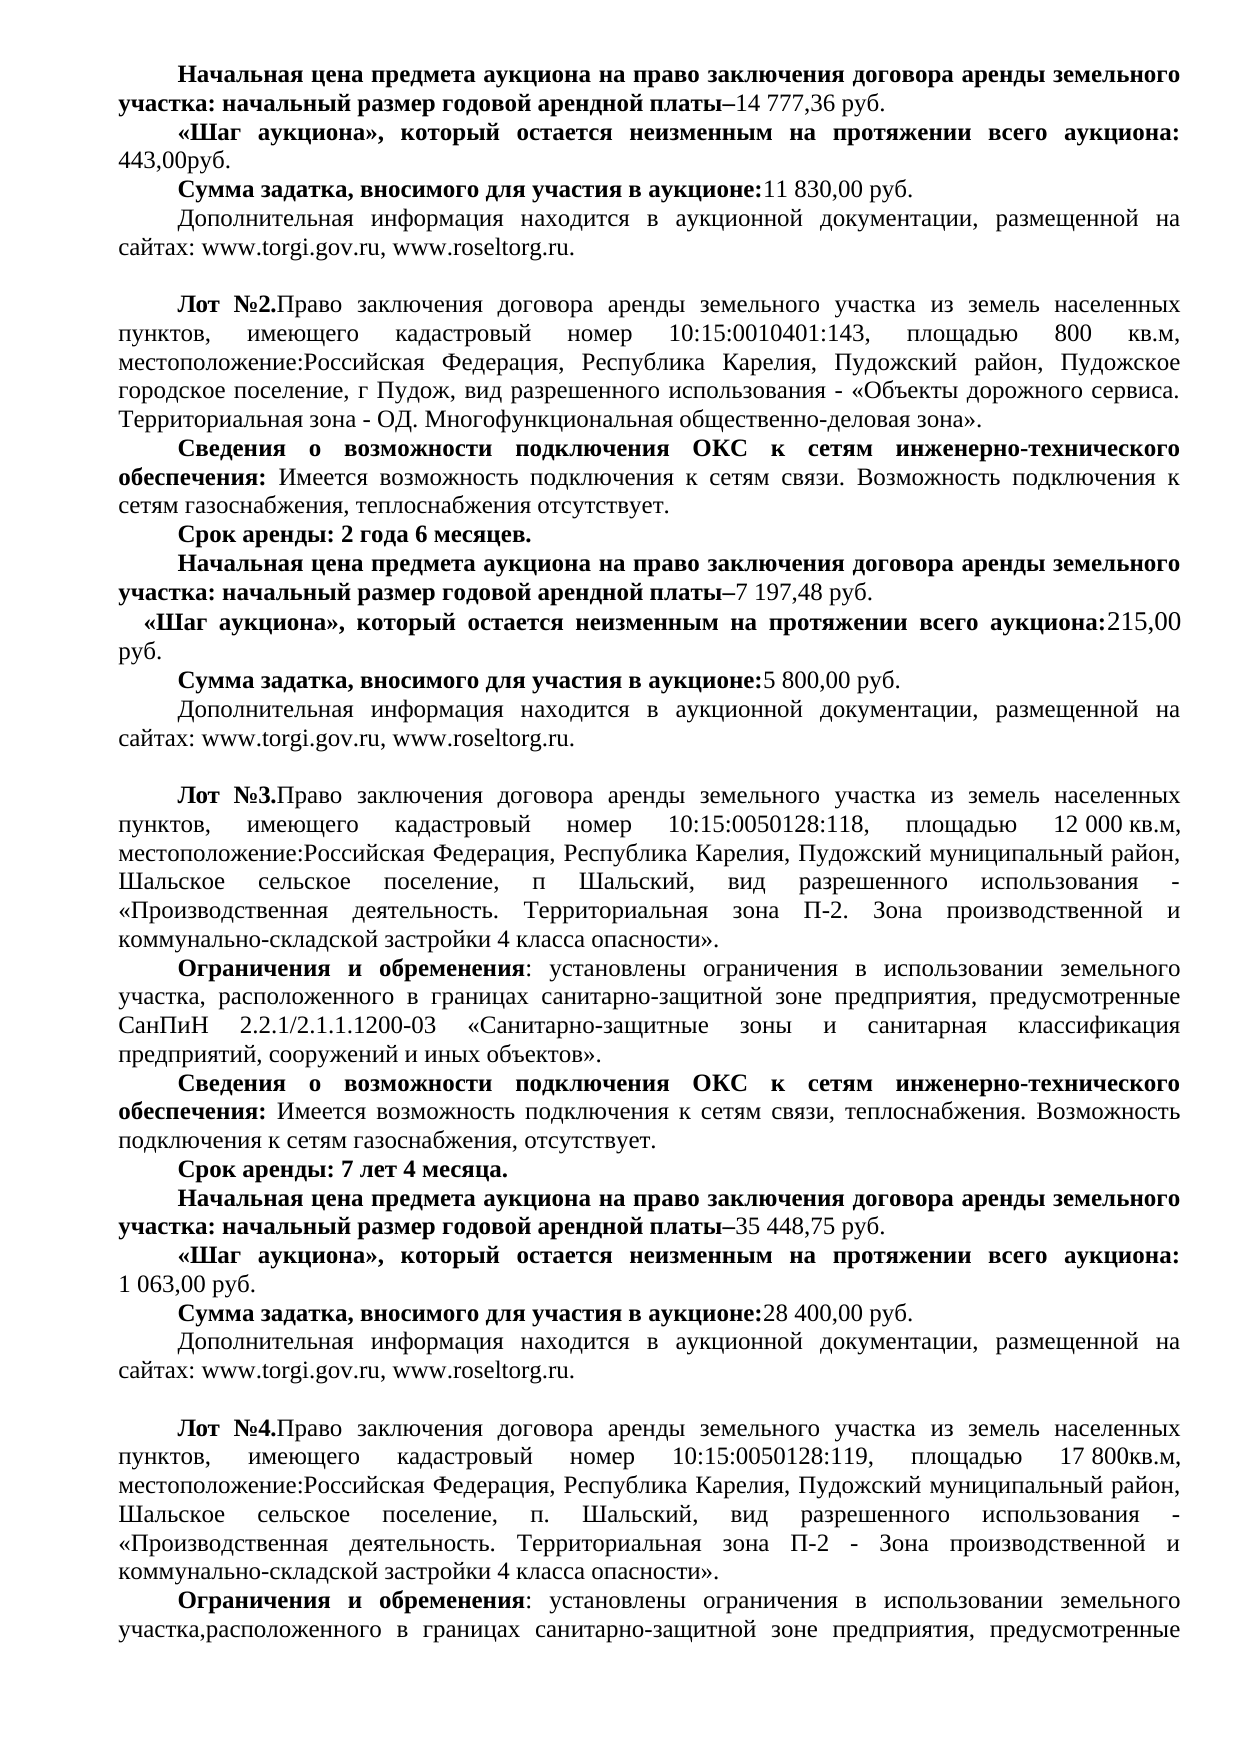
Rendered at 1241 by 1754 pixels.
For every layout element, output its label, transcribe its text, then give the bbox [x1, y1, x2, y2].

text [118, 1585, 1181, 1643]
text Дополнительная информация находится в аукционной документации, размещенной на сайтах: www.torgi.gov.ru, www.roseltorg.ru. [118, 1326, 1181, 1384]
text «Шаг аукциона», который остается неизменным на протяжении всего аукциона:215,00 руб. [118, 605, 1181, 665]
text Сумма задатка, вносимого для участия в аукционе:5 800,00 руб. [118, 665, 1181, 694]
text Начальная цена предмета аукциона на право заключения договора аренды земельного участка: начальный размер годовой арендной платы–14 777,36 руб. [118, 59, 1181, 117]
text Сумма задатка, вносимого для участия в аукционе:28 400,00 руб. [118, 1298, 1181, 1326]
text Дополнительная информация находится в аукционной документации, размещенной на сайтах: www.torgi.gov.ru, www.roseltorg.ru. [118, 694, 1181, 751]
text Сведения о возможности подключения ОКС к сетям инженерно-технического обеспечения: Имеется возможность подключения к сетям связи. Возможность подключения к сетям газоснабжения, теплоснабжения отсутствует. [118, 433, 1181, 519]
text Начальная цена предмета аукциона на право заключения договора аренды земельного участка: начальный размер годовой арендной платы–7 197,48 руб. [118, 548, 1181, 605]
text Сведения о возможности подключения ОКС к сетям инженерно-технического обеспечения: Имеется возможность подключения к сетям связи, теплоснабжения. Возможность подключения к сетям газоснабжения, отсутствует. [118, 1068, 1181, 1154]
text Срок аренды: 7 лет 4 месяца. [118, 1154, 1181, 1183]
text Дополнительная информация находится в аукционной документации, размещенной на сайтах: www.torgi.gov.ru, www.roseltorg.ru. [118, 203, 1181, 260]
text Лот №2.Право заключения договора аренды земельного участка из земель населенных пунктов, имеющего кадастровый номер 10:15:0010401:143, площадью 800 кв.м, местоположение:Российская Федерация, Республика Карелия, Пудожский район, Пудожское городское поселение, г Пудож, вид разрешенного использования - «Объекты дорожного сервиса. Территориальная зона - ОД. Многофункциональная общественно-деловая зона». [118, 289, 1181, 433]
text Лот №4.Право заключения договора аренды земельного участка из земель населенных пунктов, имеющего кадастровый номер 10:15:0050128:119, площадью 17 800кв.м, местоположение:Российская Федерация, Республика Карелия, Пудожский муниципальный район, Шальское сельское поселение, п. Шальский, вид разрешенного использования - «Производственная деятельность. Территориальная зона П-2 - Зона производственной и коммунально-складской застройки 4 класса опасности». [118, 1413, 1181, 1585]
text Лот №3.Право заключения договора аренды земельного участка из земель населенных пунктов, имеющего кадастровый номер 10:15:0050128:118, площадью 12 000 кв.м, местоположение:Российская Федерация, Республика Карелия, Пудожский муниципальный район, Шальское сельское поселение, п Шальский, вид разрешенного использования - «Производственная деятельность. Территориальная зона П-2. Зона производственной и коммунально-складской застройки 4 класса опасности». [118, 780, 1181, 953]
text Срок аренды: 2 года 6 месяцев. [118, 519, 1181, 548]
text «Шаг аукциона», который остается неизменным на протяжении всего аукциона: 443,00руб. [118, 117, 1181, 174]
text Начальная цена предмета аукциона на право заключения договора аренды земельного участка: начальный размер годовой арендной платы–35 448,75 руб. [118, 1183, 1181, 1240]
text Сумма задатка, вносимого для участия в аукционе:11 830,00 руб. [118, 174, 1181, 203]
text «Шаг аукциона», который остается неизменным на протяжении всего аукциона: 1 063,00 руб. [118, 1240, 1181, 1298]
